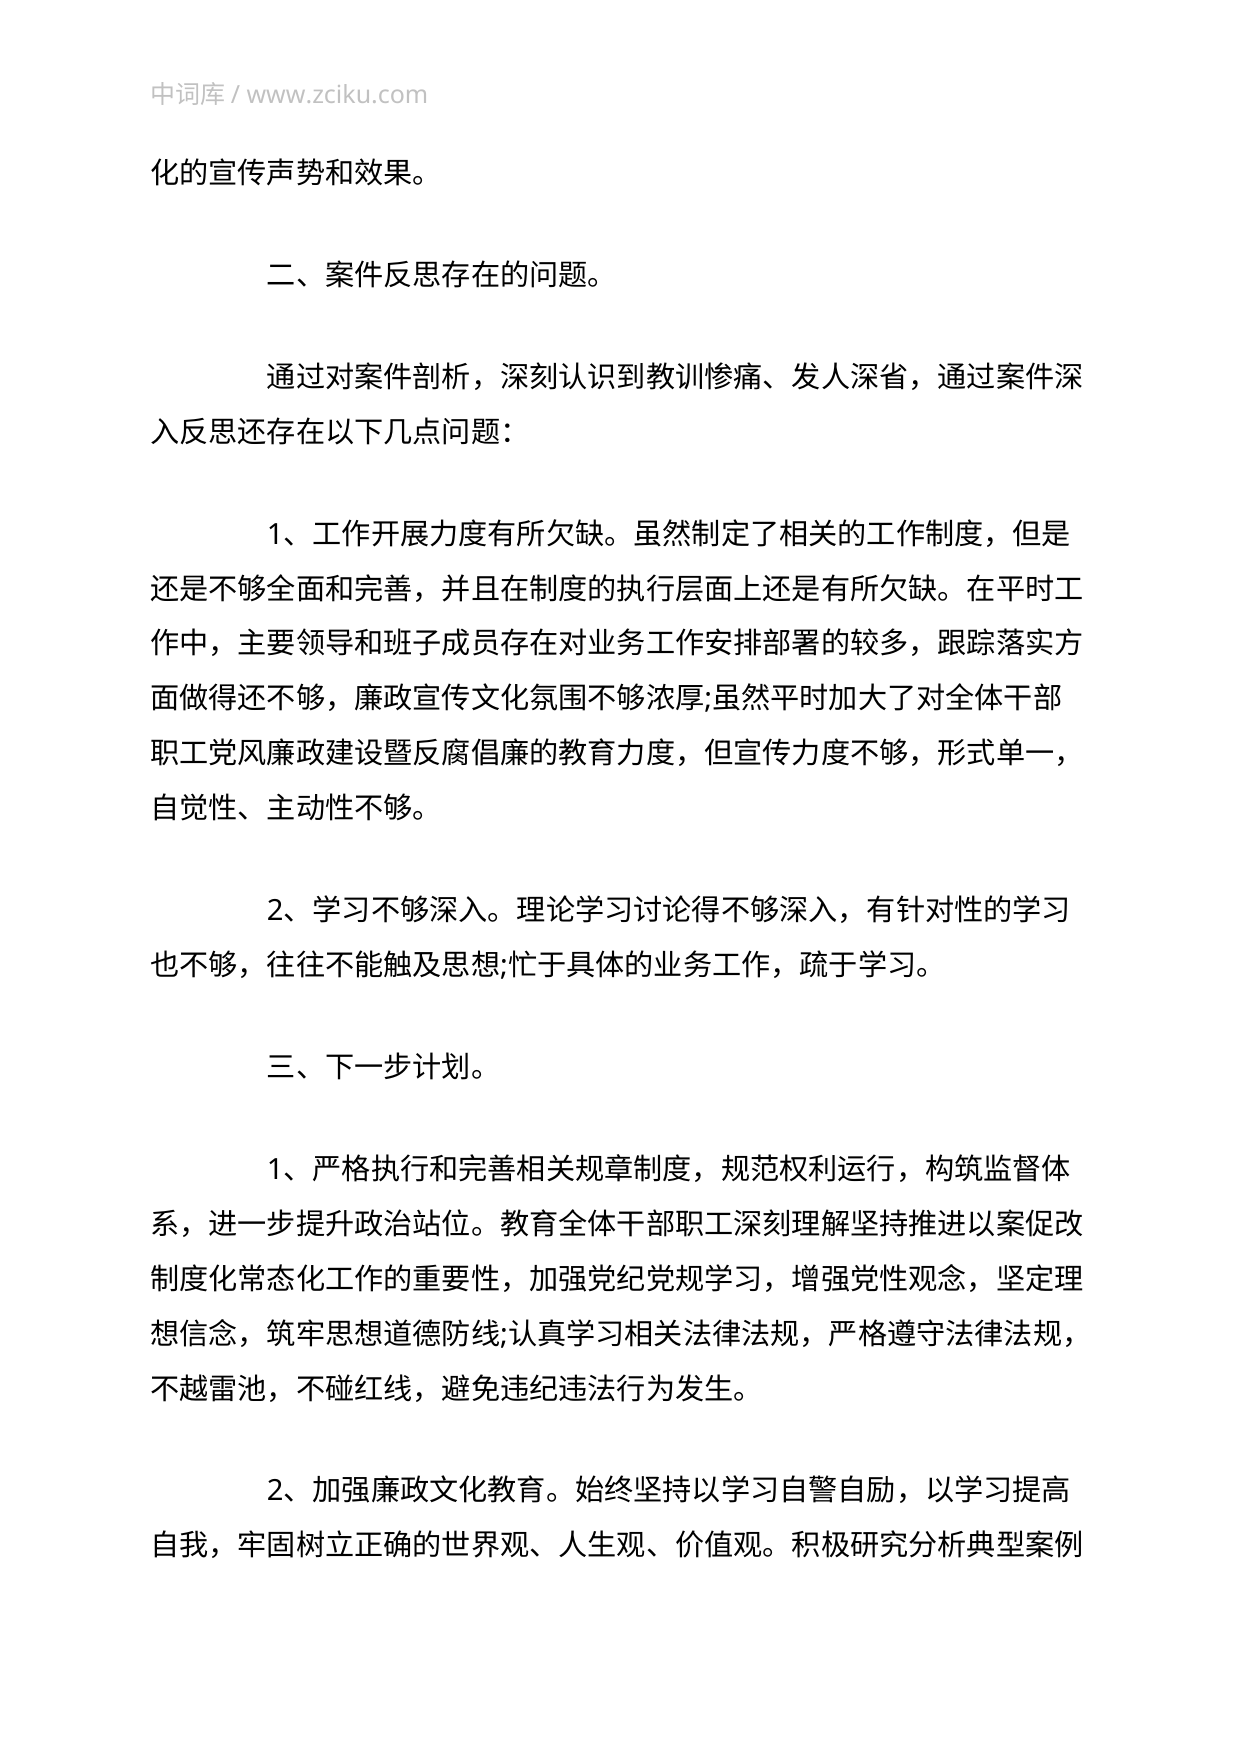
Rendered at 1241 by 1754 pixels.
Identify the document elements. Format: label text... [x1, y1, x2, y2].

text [150, 1467, 1090, 1564]
text 通过对案件剖析，深刻认识到教训惨痛、发人深省，通过案件深入反思还存在以下几点问题： [150, 353, 1090, 451]
text 1、工作开展力度有所欠缺。虽然制定了相关的工作制度，但是还是不够全面和完善，并且在制度的执行层面上还是有所欠缺。在平时工作中，主要领导和班子成员存在对业务工作安排部署的较多，跟踪落实方面做得还不够，廉政宣传文化氛围不够浓厚;虽然平时加大了对全体干部职工党风廉政建设暨反腐倡廉的教育力度，但宣传力度不够，形式单一，自觉性、主动性不够。 [150, 510, 1090, 827]
text 2、学习不够深入。理论学习讨论得不够深入，有针对性的学习也不够，往往不能触及思想;忙于具体的业务工作，疏于学习。 [150, 887, 1090, 984]
text 1、严格执行和完善相关规章制度，规范权利运行，构筑监督体系，进一步提升政治站位。教育全体干部职工深刻理解坚持推进以案促改制度化常态化工作的重要性，加强党纪党规学习，增强党性观念，坚定理想信念，筑牢思想道德防线;认真学习相关法律法规，严格遵守法律法规，不越雷池，不碰红线，避免违纪违法行为发生。 [150, 1145, 1090, 1407]
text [150, 150, 1090, 192]
text 三、下一步计划。 [150, 1044, 1090, 1086]
text 二、案件反思存在的问题。 [150, 252, 1090, 294]
